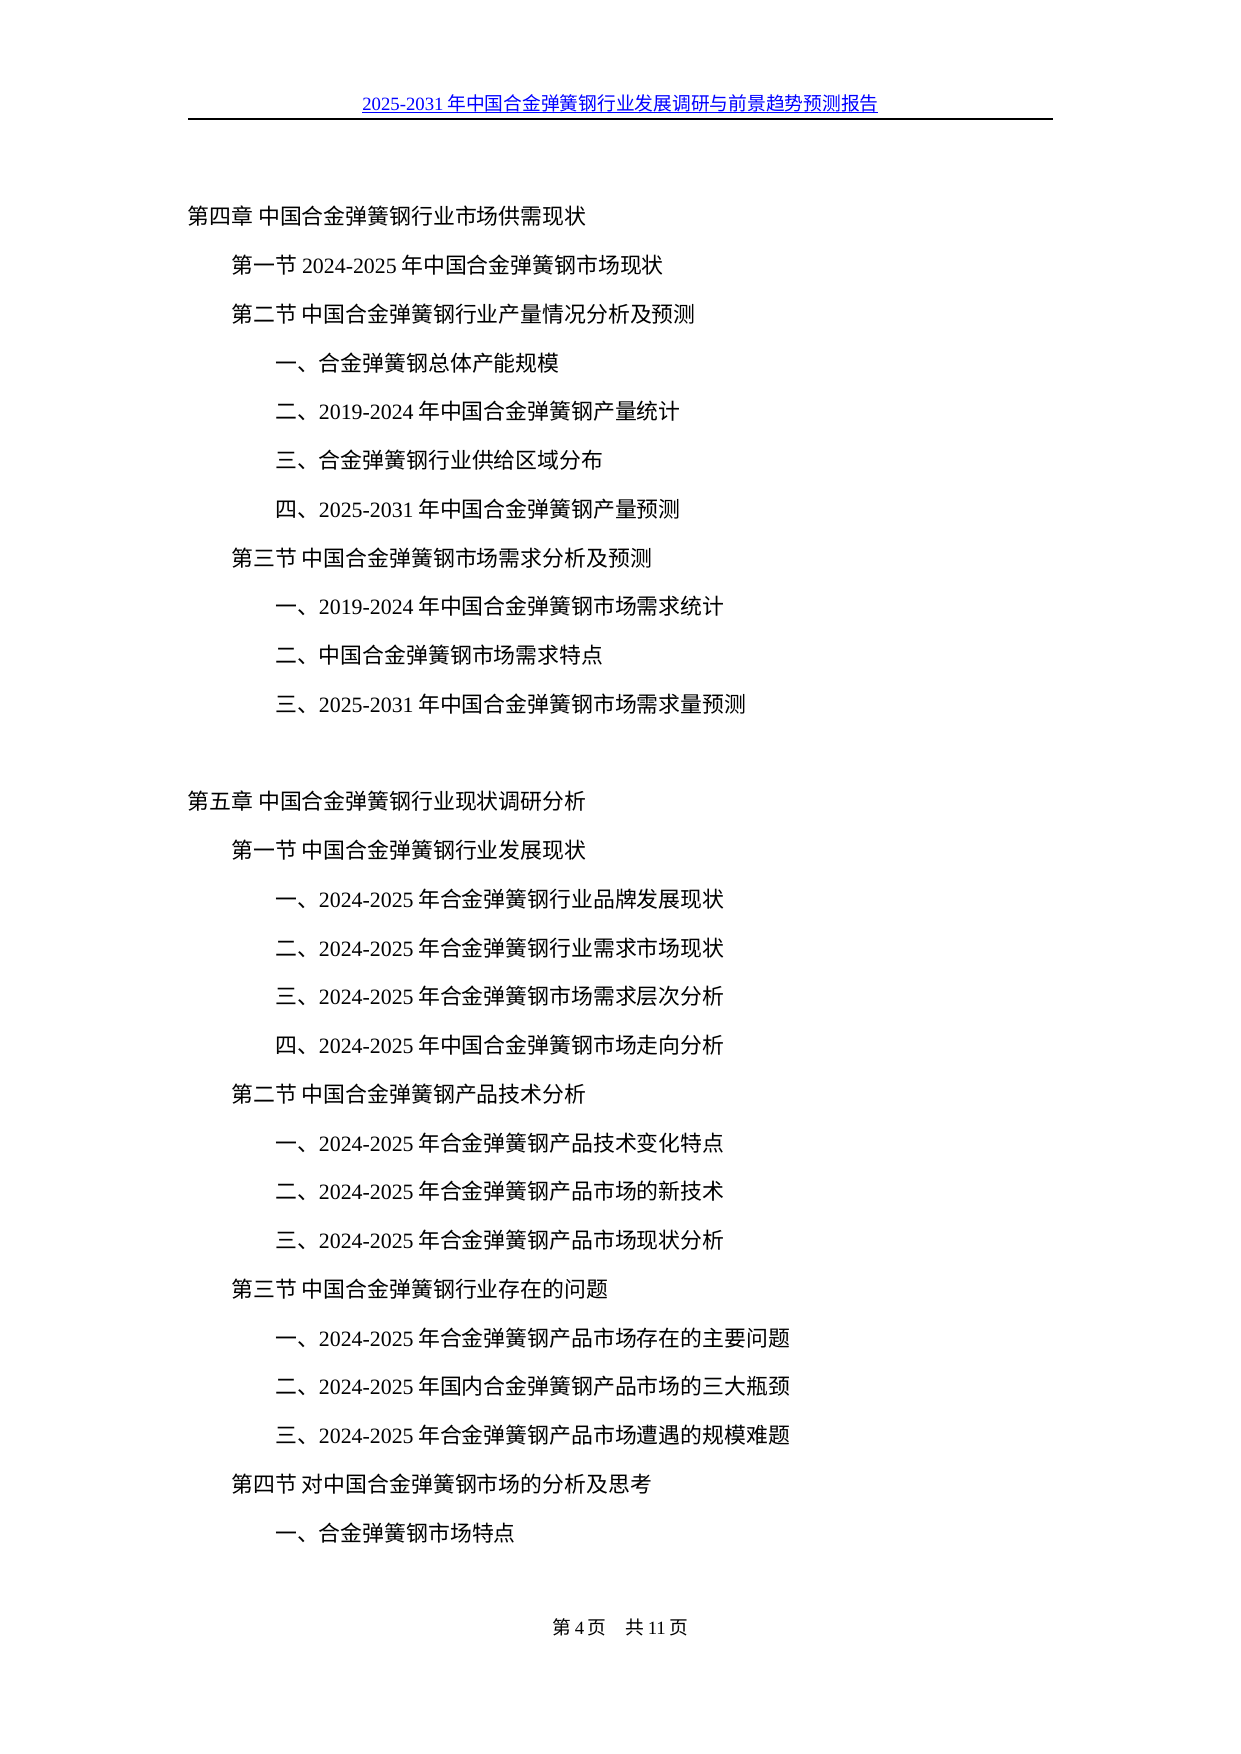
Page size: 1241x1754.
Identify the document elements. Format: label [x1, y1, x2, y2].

text [187, 150, 1053, 1548]
